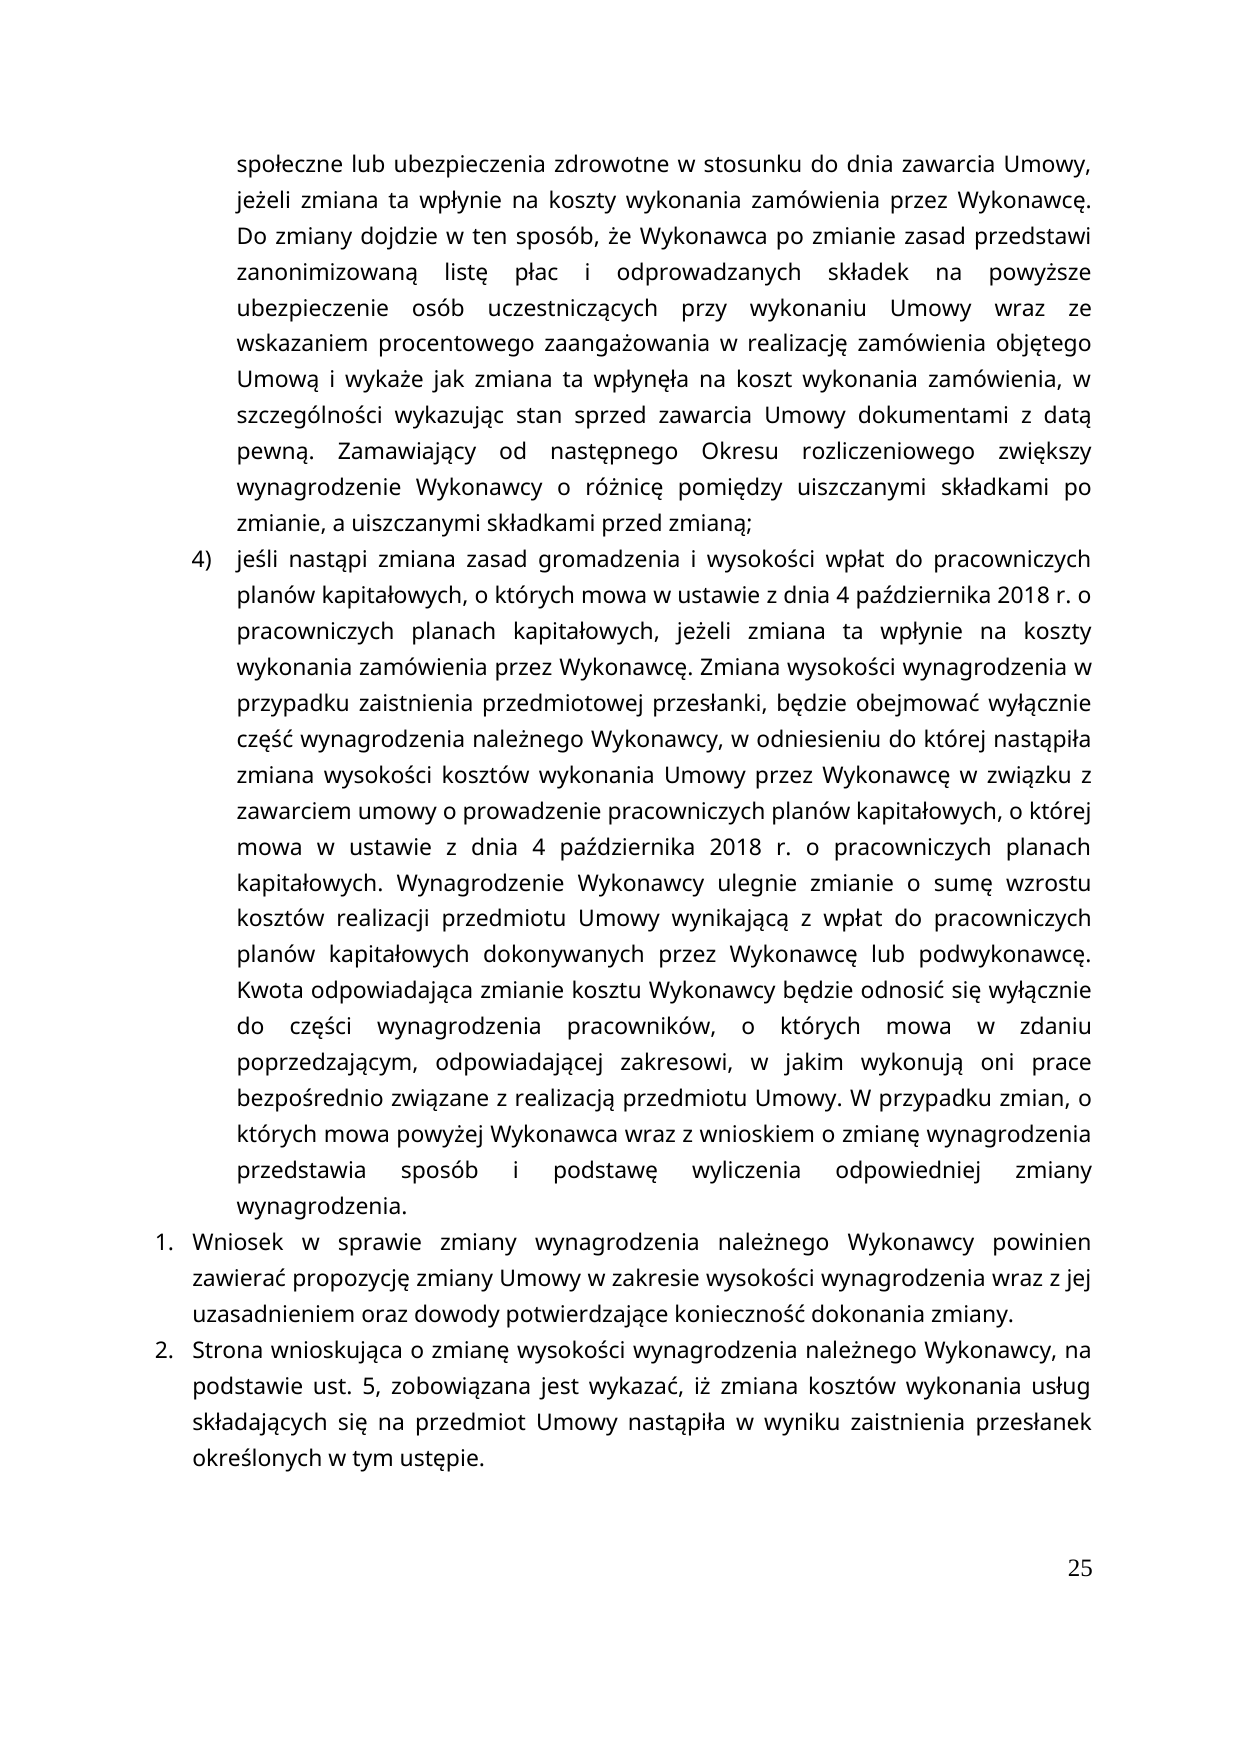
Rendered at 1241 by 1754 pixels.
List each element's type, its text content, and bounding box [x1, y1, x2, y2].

list Strona wnioskująca o zmianę wysokości wynagrodzenia należnego Wykonawcy, na podstawie ust. 5, zobowiązana jest wykazać, iż zmiana kosztów wykonania usług składających się na przedmiot Umowy nastąpiła w wyniku zaistnienia przesłanek określonych w tym ustępie. [154, 1334, 1092, 1473]
list jeśli nastąpi zmiana zasad gromadzenia i wysokości wpłat do pracowniczych planów kapitałowych, o których mowa w ustawie z dnia 4 października 2018 r. o pracowniczych planach kapitałowych, jeżeli zmiana ta wpłynie na koszty wykonania zamówienia przez Wykonawcę. Zmiana wysokości wynagrodzenia w przypadku zaistnienia przedmiotowej przesłanki, będzie obejmować wyłącznie część wynagrodzenia należnego Wykonawcy, w odniesieniu do której nastąpiła zmiana wysokości kosztów wykonania Umowy przez Wykonawcę w związku z zawarciem umowy o prowadzenie pracowniczych planów kapitałowych, o której mowa w ustawie z dnia 4 października 2018 r. o pracowniczych planach kapitałowych. Wynagrodzenie Wykonawcy ulegnie zmianie o sumę wzrostu kosztów realizacji przedmiotu Umowy wynikającą z wpłat do pracowniczych planów kapitałowych dokonywanych przez Wykonawcę lub podwykonawcę. Kwota odpowiadająca zmianie kosztu Wykonawcy będzie odnosić się wyłącznie do części wynagrodzenia pracowników, o których mowa w zdaniu poprzedzającym, odpowiadającej zakresowi, w jakim wykonują oni prace bezpośrednio związane z realizacją przedmiotu Umowy. W przypadku zmian, o których mowa powyżej Wykonawca wraz z wnioskiem o zmianę wynagrodzenia przedstawia sposób i podstawę wyliczenia odpowiedniej zmiany wynagrodzenia. [191, 543, 1092, 1221]
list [207, 148, 1092, 538]
list Wniosek w sprawie zmiany wynagrodzenia należnego Wykonawcy powinien zawierać propozycję zmiany Umowy w zakresie wysokości wynagrodzenia wraz z jej uzasadnieniem oraz dowody potwierdzające konieczność dokonania zmiany. [154, 1226, 1092, 1329]
